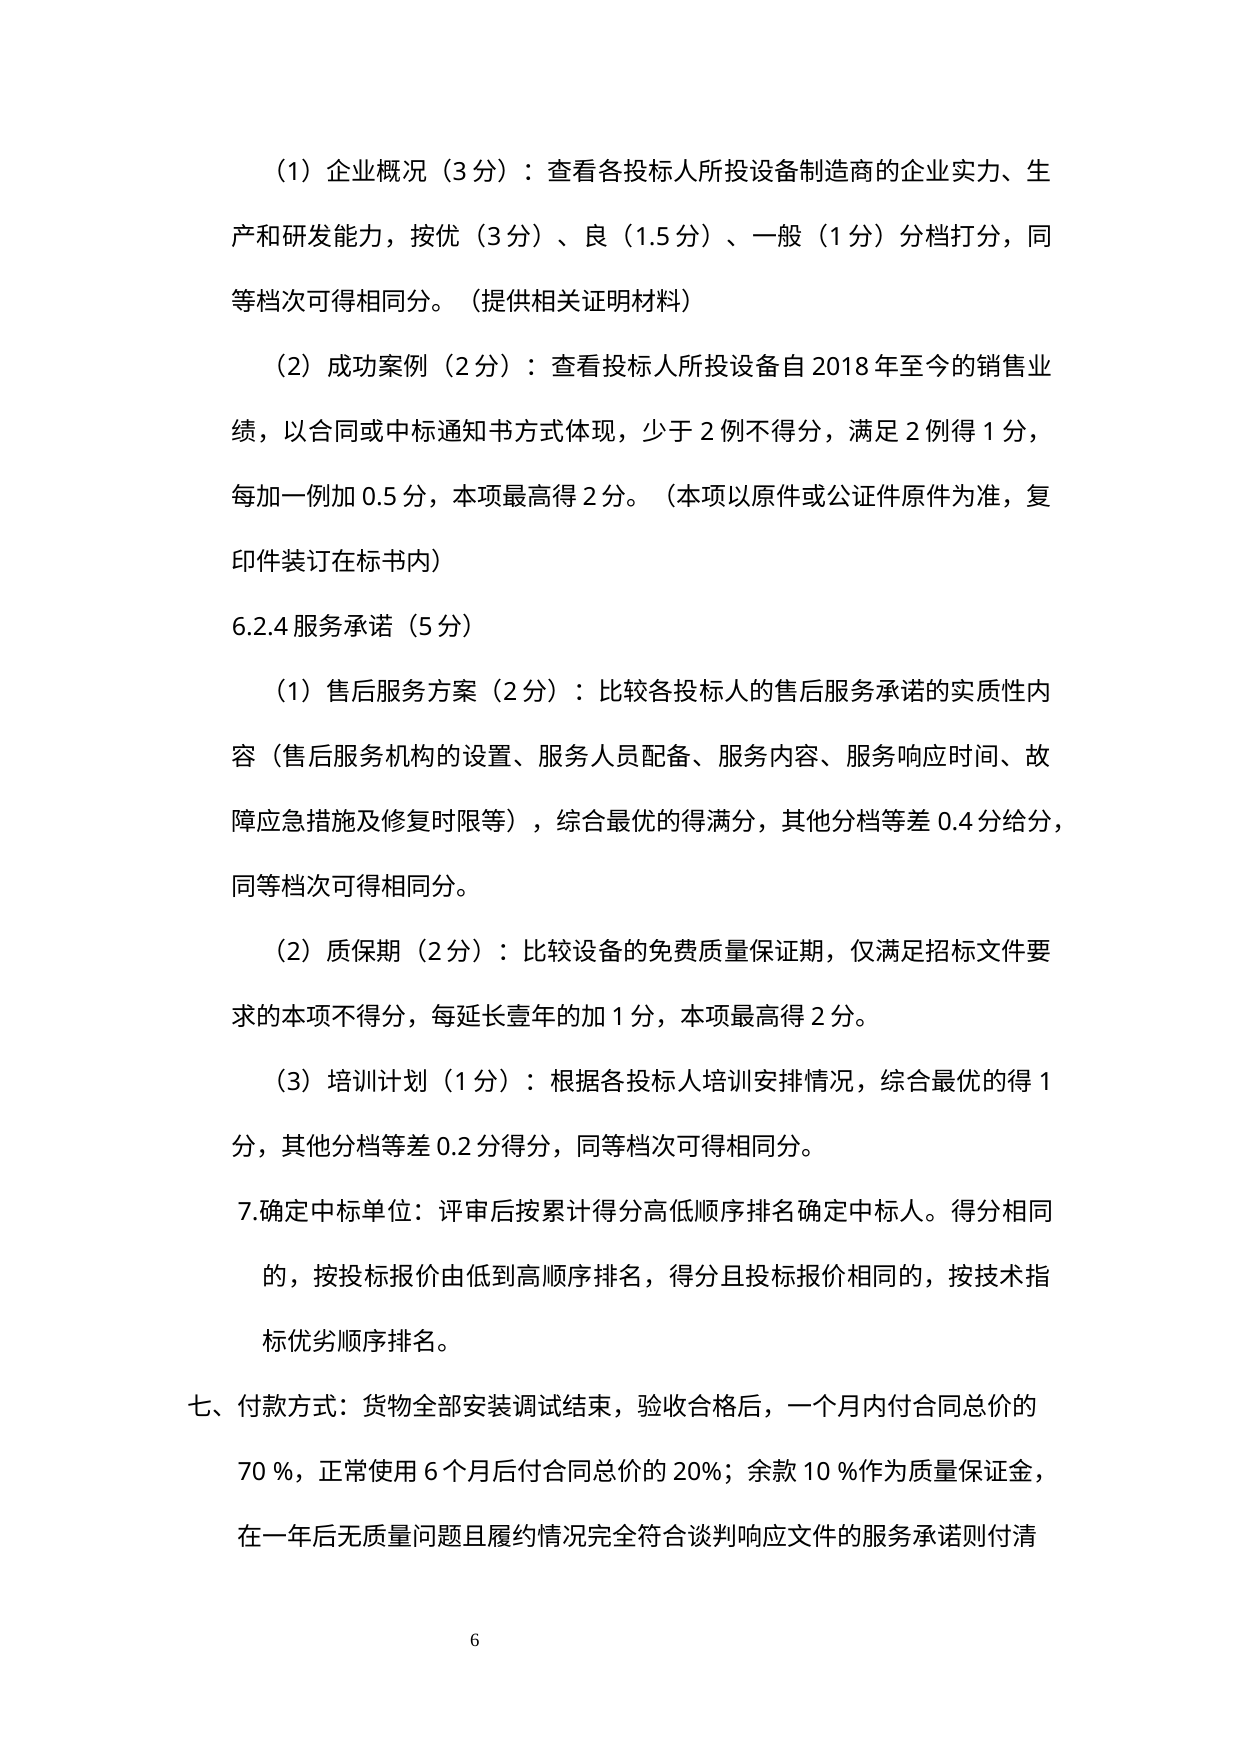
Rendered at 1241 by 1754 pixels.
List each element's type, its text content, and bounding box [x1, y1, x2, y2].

text （1）售后服务方案（2分）：比较各投标人的售后服务承诺的实质性内容（售后服务机构的设置、服务人员配备、服务内容、服务响应时间、故障应急措施及修复时限等），综合最优的得满分，其他分档等差0.4分给分，同等档次可得相同分。 [231, 657, 1053, 917]
text （3）培训计划（1分）：根据各投标人培训安排情况，综合最优的得1分，其他分档等差0.2分得分，同等档次可得相同分。 [231, 1047, 1053, 1177]
text （1）企业概况（3分）：查看各投标人所投设备制造商的企业实力、生产和研发能力，按优（3分）、良（1.5分）、一般（1分）分档打分，同等档次可得相同分。（提供相关证明材料） [231, 137, 1053, 332]
list 7.确定中标单位：评审后按累计得分高低顺序排名确定中标人。得分相同的，按投标报价由低到高顺序排名，得分且投标报价相同的，按技术指标优劣顺序排名。 [237, 1177, 1053, 1372]
text （2）成功案例（2分）：查看投标人所投设备自2018年至今的销售业绩，以合同或中标通知书方式体现，少于2例不得分，满足2例得1分，每加一例加0.5分，本项最高得2分。（本项以原件或公证件原件为准，复印件装订在标书内） [231, 332, 1053, 592]
text 6.2.4服务承诺（5分） [231, 592, 1053, 657]
text （2）质保期（2分）：比较设备的免费质量保证期，仅满足招标文件要求的本项不得分，每延长壹年的加1分，本项最高得2分。 [231, 917, 1053, 1047]
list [187, 1372, 1053, 1567]
